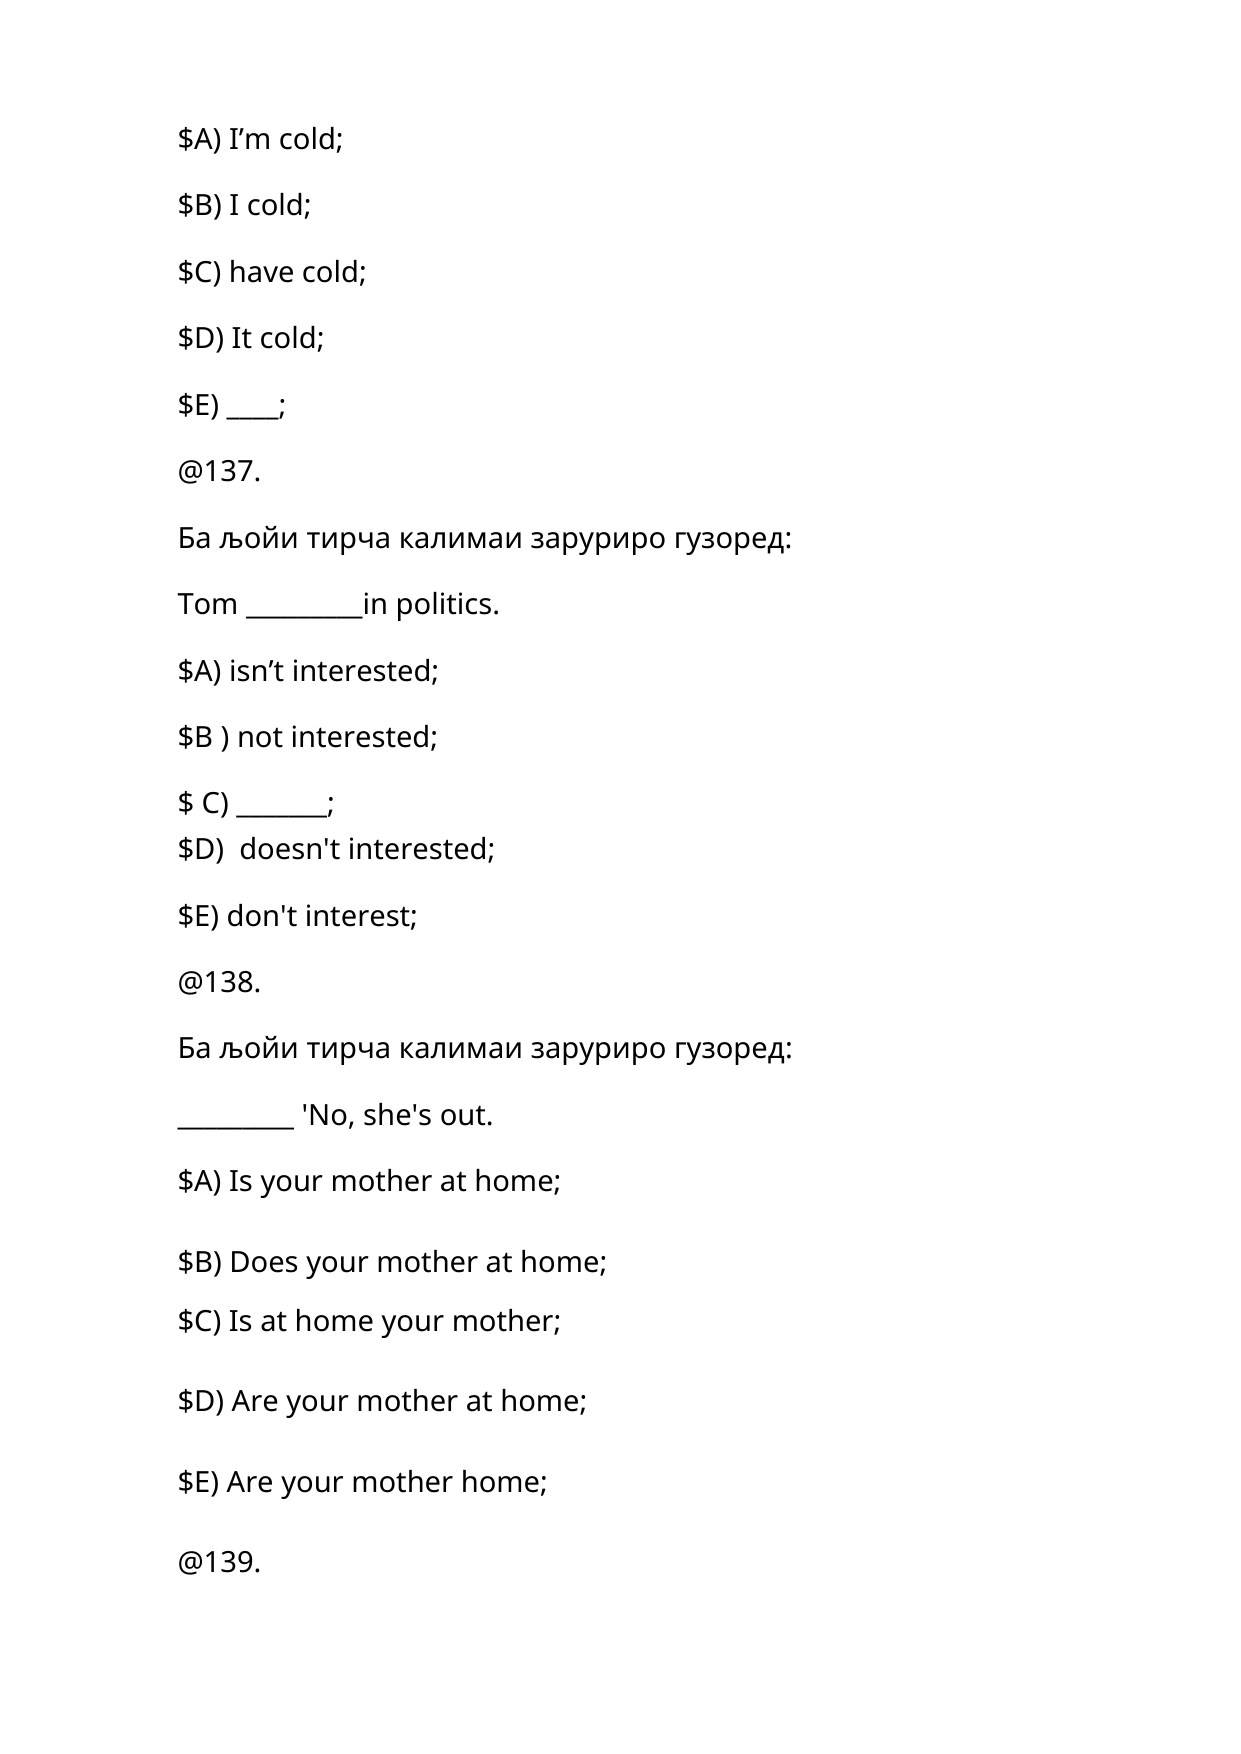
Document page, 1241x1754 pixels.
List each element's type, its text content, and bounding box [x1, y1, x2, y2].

text @139. [177, 1541, 1152, 1581]
text $A) Is your mother at home; [177, 1161, 1152, 1200]
text $A) isn’t interested; [177, 650, 1152, 689]
text _________ 'No, she's out. [177, 1094, 1152, 1134]
text Tom _________in politics. [177, 583, 1152, 623]
text @137. [177, 450, 1152, 490]
text $E) don't interest; [177, 895, 1152, 934]
text @138. [177, 961, 1152, 1001]
text Ба љойи тирча калимаи заруриро гузоред: [177, 1028, 1152, 1067]
text Ба љойи тирча калимаи заруриро гузоред: [177, 517, 1152, 557]
text $B) Does your mother at home; $C) Is at home your mother; [177, 1241, 1152, 1340]
text $D) Are your mother at home; [177, 1381, 1152, 1420]
text $E) Are your mother home; [177, 1461, 1152, 1501]
text $A) I’m cold; [177, 118, 1152, 158]
text $C) have cold; [177, 251, 1152, 291]
text $B ) not interested; [177, 716, 1152, 756]
text $D) It cold; [177, 317, 1152, 357]
text $ C) _______; $D) doesn't interested; [177, 783, 1152, 868]
text $E) ____; [177, 384, 1152, 424]
text $B) I cold; [177, 184, 1152, 224]
